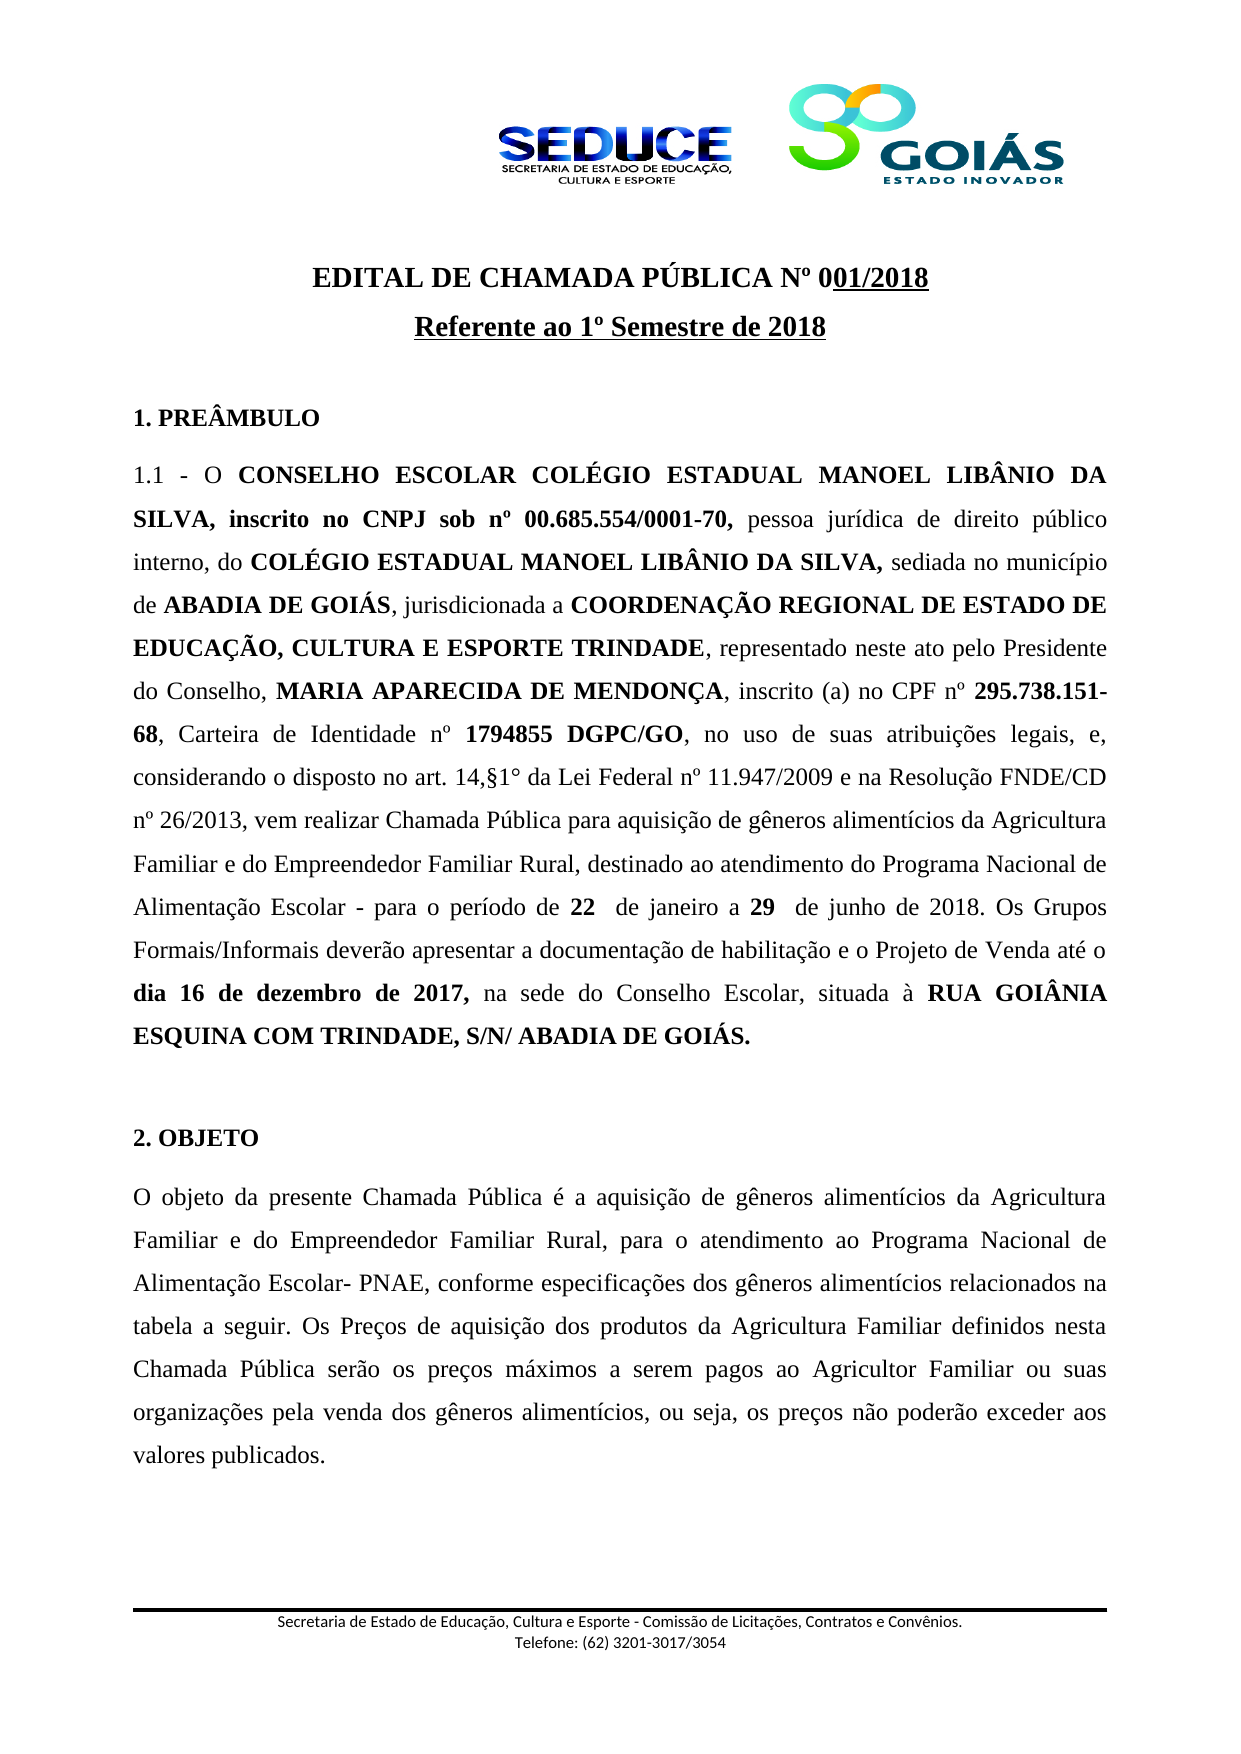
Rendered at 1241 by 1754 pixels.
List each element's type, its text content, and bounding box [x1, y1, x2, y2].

text EDITAL DE CHAMADA PÚBLICA Nº 001/2018 [133, 260, 1107, 294]
text 2. OBJETO [133, 1123, 1107, 1152]
picture [477, 73, 1108, 212]
text Referente ao 1º Semestre de 2018 [133, 309, 1107, 343]
text 1. PREÂMBULO [133, 403, 1107, 432]
text O objeto da presente Chamada Pública é a aquisição de gêneros alimentícios da Agricultura Familiar e do Empreendedor Familiar Rural, para o atendimento ao Programa Nacional de Alimentação Escolar- PNAE, conforme especificações dos gêneros alimentícios relacionados na tabela a seguir. Os Preços de aquisição dos produtos da Agricultura Familiar definidos nesta Chamada Pública serão os preços máximos a serem pagos ao Agricultor Familiar ou suas organizações pela venda dos gêneros alimentícios, ou seja, os preços não poderão exceder aos valores publicados. [133, 1182, 1107, 1469]
text 1.1 - O CONSELHO ESCOLAR COLÉGIO ESTADUAL MANOEL LIBÂNIO DA SILVA, inscrito no CNPJ sob nº 00.685.554/0001-70, pessoa jurídica de direito público interno, do COLÉGIO ESTADUAL MANOEL LIBÂNIO DA SILVA, sediada no município de ABADIA DE GOIÁS, jurisdicionada a COORDENAÇÃO REGIONAL DE ESTADO DE EDUCAÇÃO, CULTURA E ESPORTE TRINDADE, representado neste ato pelo Presidente do Conselho, MARIA APARECIDA DE MENDONÇA, inscrito (a) no CPF nº 295.738.151-68, Carteira de Identidade nº 1794855 DGPC/GO, no uso de suas atribuições legais, e, considerando o disposto no art. 14,§1° da Lei Federal nº 11.947/2009 e na Resolução FNDE/CD nº 26/2013, vem realizar Chamada Pública para aquisição de gêneros alimentícios da Agricultura Familiar e do Empreendedor Familiar Rural, destinado ao atendimento do Programa Nacional de Alimentação Escolar - para o período de 22 de janeiro a 29 de junho de 2018. Os Grupos Formais/Informais deverão apresentar a documentação de habilitação e o Projeto de Venda até o dia 16 de dezembro de 2017, na sede do Conselho Escolar, situada à RUA GOIÂNIA ESQUINA COM TRINDADE, S/N/ ABADIA DE GOIÁS. [133, 461, 1107, 1050]
